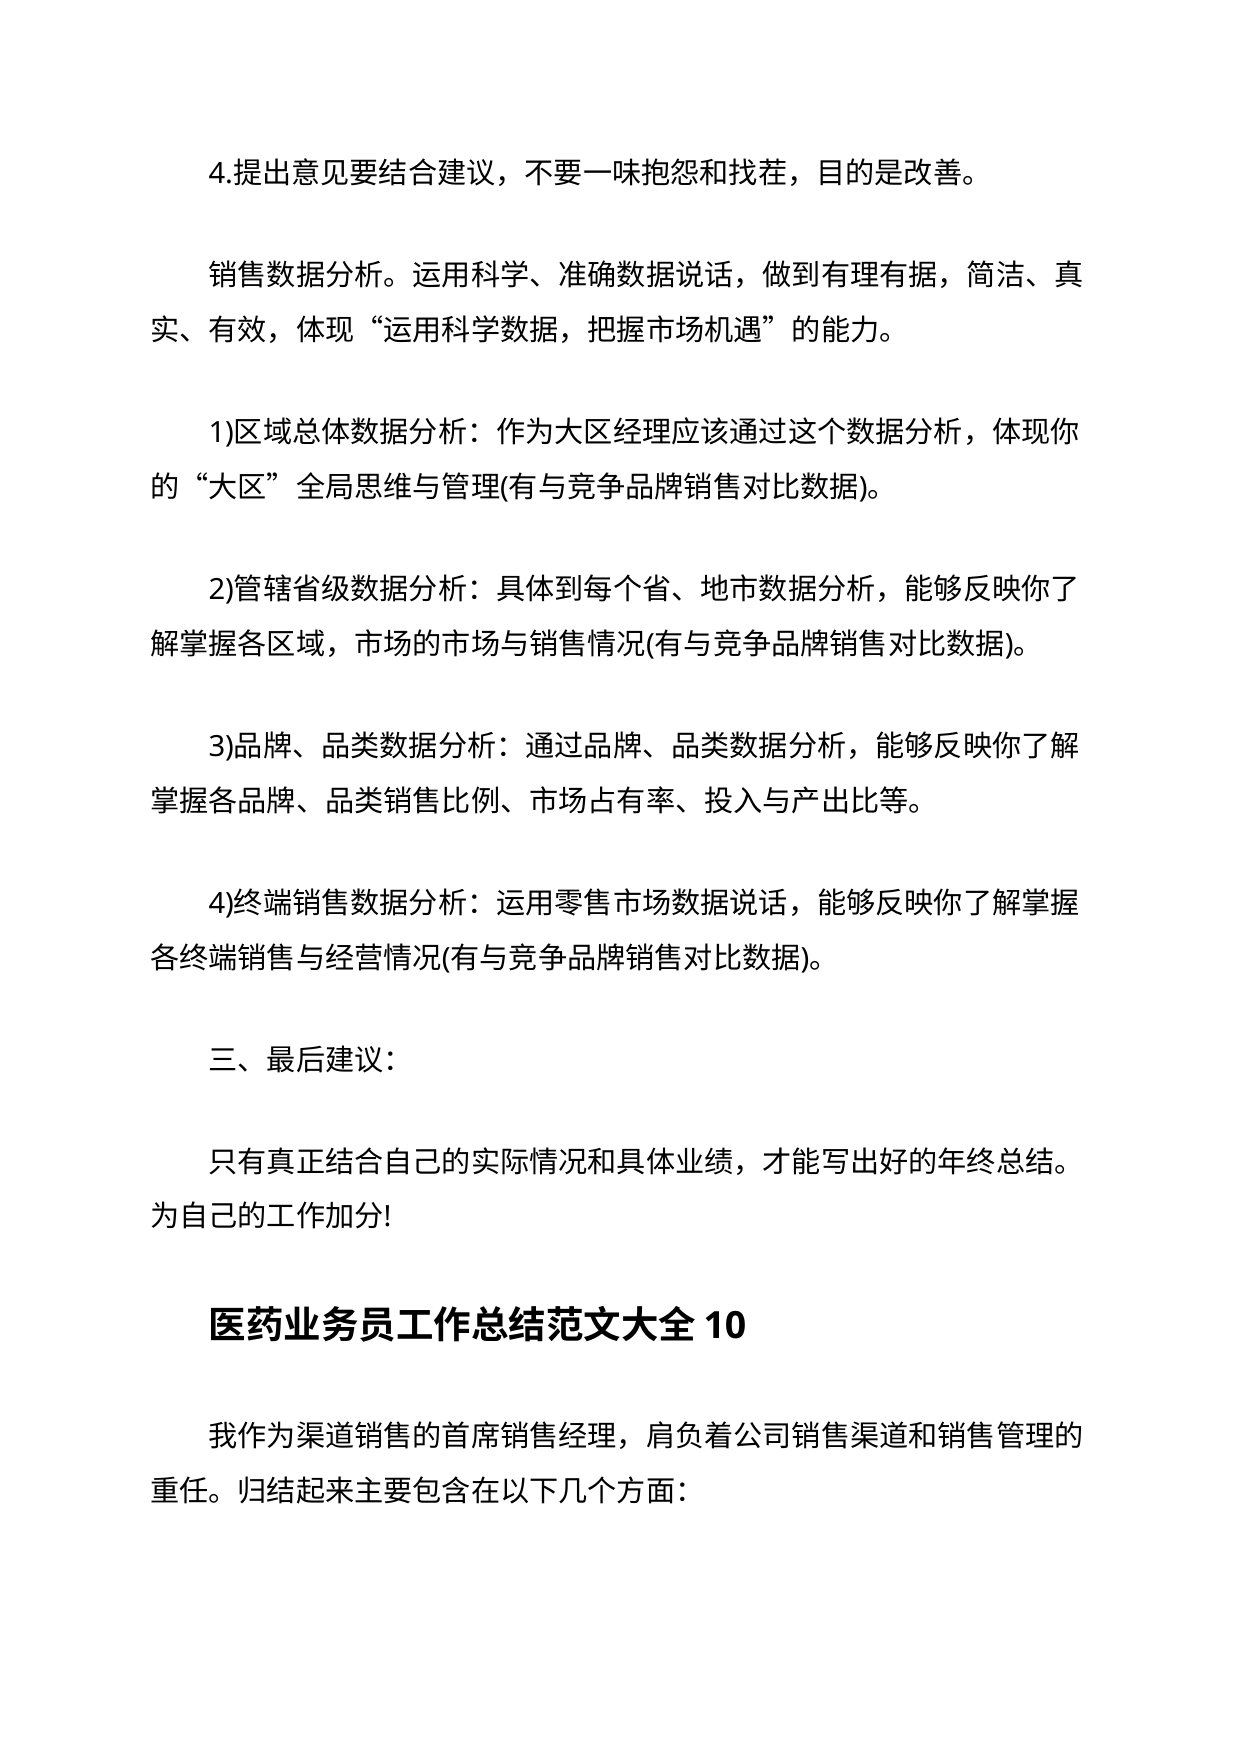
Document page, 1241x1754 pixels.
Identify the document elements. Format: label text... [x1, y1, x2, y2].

text 销售数据分析。运用科学、准确数据说话，做到有理有据，简洁、真实、有效，体现“运用科学数据，把握市场机遇”的能力。 [150, 252, 1090, 349]
text 三、最后建议： [150, 1036, 1090, 1079]
text 2)管辖省级数据分析：具体到每个省、地市数据分析，能够反映你了解掌握各区域，市场的市场与销售情况(有与竞争品牌销售对比数据)。 [150, 566, 1090, 663]
text 1)区域总体数据分析：作为大区经理应该通过这个数据分析，体现你的“大区”全局思维与管理(有与竞争品牌销售对比数据)。 [150, 409, 1090, 506]
text 4.提出意见要结合建议，不要一味抱怨和找茬，目的是改善。 [150, 150, 1090, 192]
text 3)品牌、品类数据分析：通过品牌、品类数据分析，能够反映你了解掌握各品牌、品类销售比例、市场占有率、投入与产出比等。 [150, 723, 1090, 820]
text 只有真正结合自己的实际情况和具体业绩，才能写出好的年终总结。为自己的工作加分! [150, 1138, 1090, 1235]
text 4)终端销售数据分析：运用零售市场数据说话，能够反映你了解掌握各终端销售与经营情况(有与竞争品牌销售对比数据)。 [150, 879, 1090, 977]
text 医药业务员工作总结范文大全10 [150, 1295, 1090, 1349]
text 我作为渠道销售的首席销售经理，肩负着公司销售渠道和销售管理的重任。归结起来主要包含在以下几个方面： [150, 1413, 1090, 1510]
